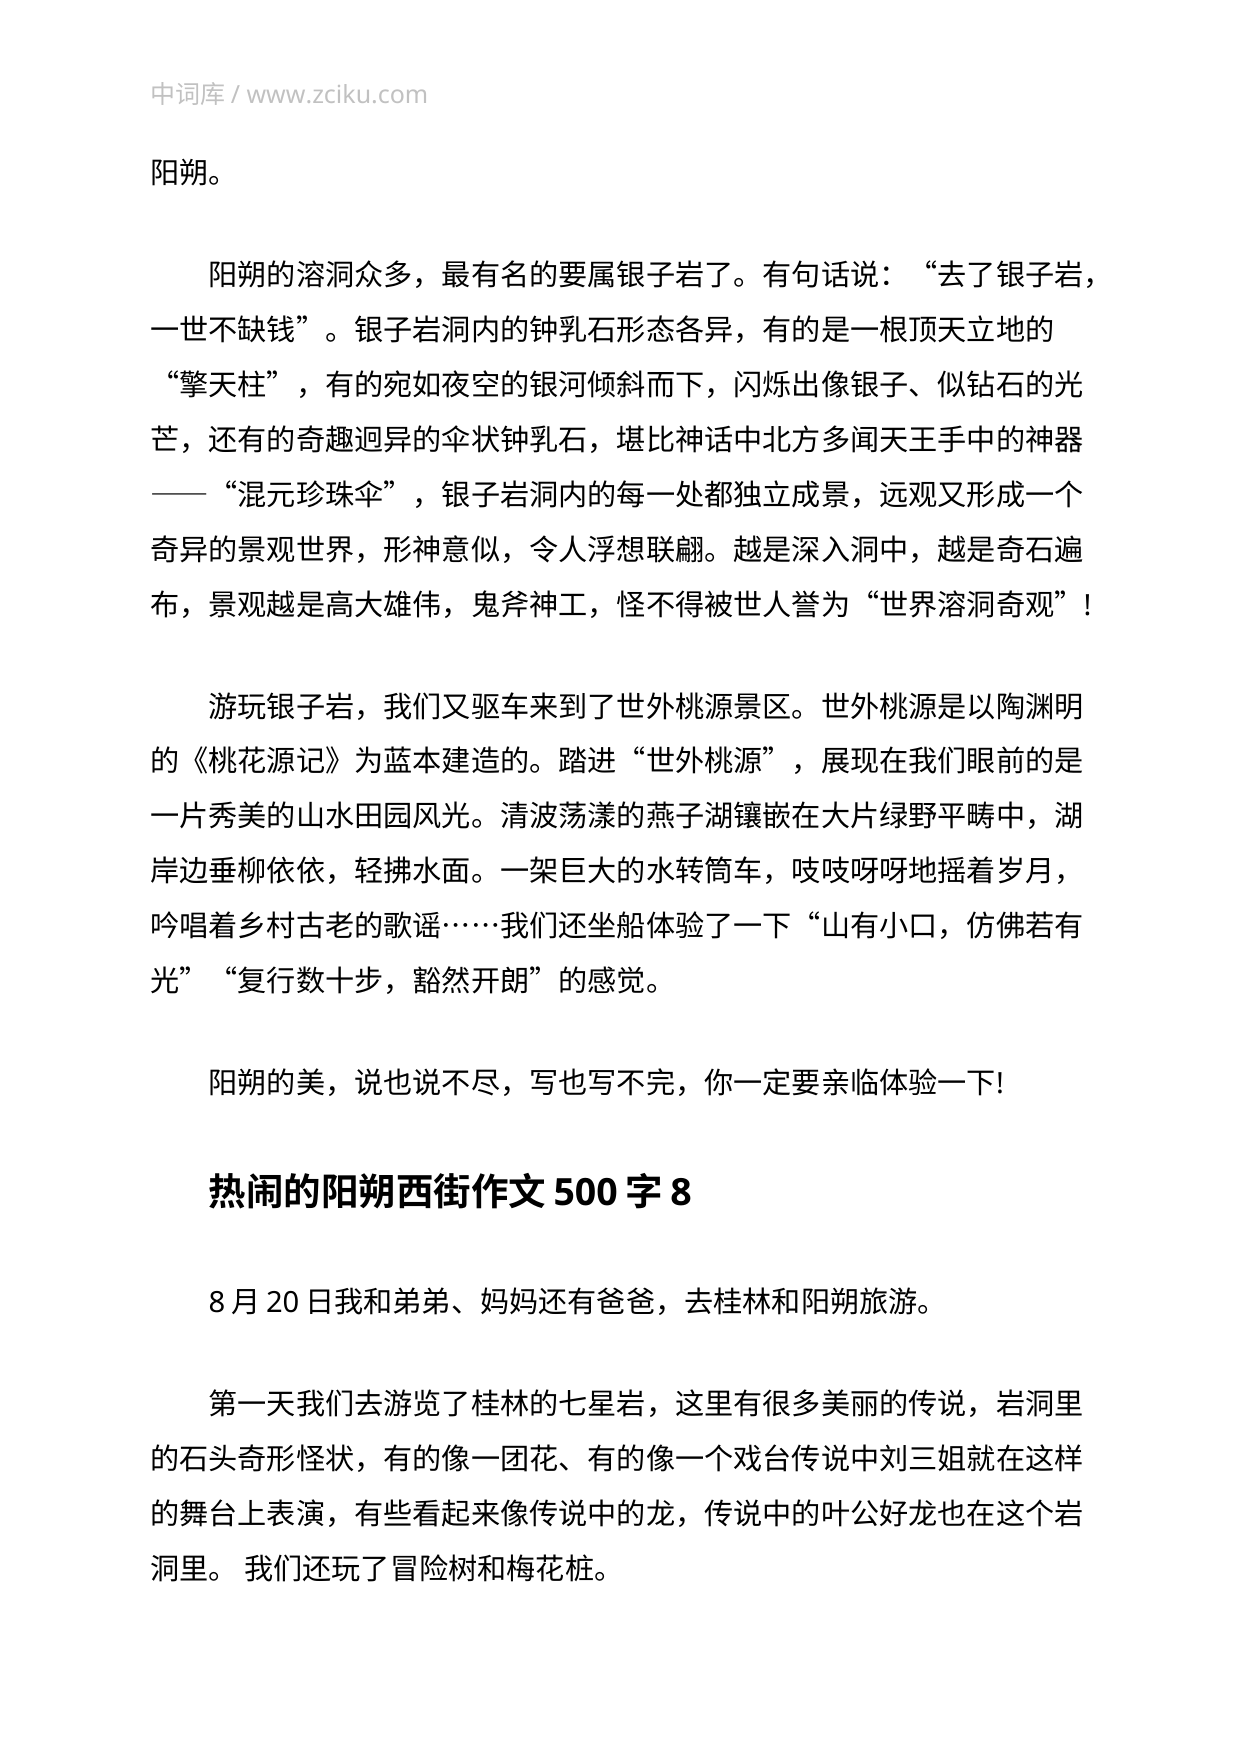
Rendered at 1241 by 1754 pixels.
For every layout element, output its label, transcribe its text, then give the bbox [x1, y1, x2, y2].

text 游玩银子岩，我们又驱车来到了世外桃源景区。世外桃源是以陶渊明的《桃花源记》为蓝本建造的。踏进“世外桃源”，展现在我们眼前的是一片秀美的山水田园风光。清波荡漾的燕子湖镶嵌在大片绿野平畴中，湖岸边垂柳依依，轻拂水面。一架巨大的水转筒车，吱吱呀呀地摇着岁月，吟唱着乡村古老的歌谣……我们还坐船体验了一下“山有小口，仿佛若有光”“复行数十步，豁然开朗”的感觉。 [150, 683, 1090, 1000]
text 热闹的阳朔西街作文500字8 [150, 1161, 1090, 1216]
text 阳朔的美，说也说不尽，写也写不完，你一定要亲临体验一下! [150, 1059, 1090, 1102]
text 阳朔的溶洞众多，最有名的要属银子岩了。有句话说：“去了银子岩，一世不缺钱”。银子岩洞内的钟乳石形态各异，有的是一根顶天立地的“擎天柱”，有的宛如夜空的银河倾斜而下，闪烁出像银子、似钻石的光芒，还有的奇趣迥异的伞状钟乳石，堪比神话中北方多闻天王手中的神器——“混元珍珠伞”，银子岩洞内的每一处都独立成景，远观又形成一个奇异的景观世界，形神意似，令人浮想联翩。越是深入洞中，越是奇石遍布，景观越是高大雄伟，鬼斧神工，怪不得被世人誉为“世界溶洞奇观”! [150, 252, 1090, 623]
text 8月20日我和弟弟、妈妈还有爸爸，去桂林和阳朔旅游。 [150, 1279, 1090, 1321]
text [150, 150, 1090, 192]
text 第一天我们去游览了桂林的七星岩，这里有很多美丽的传说，岩洞里的石头奇形怪状，有的像一团花、有的像一个戏台传说中刘三姐就在这样的舞台上表演，有些看起来像传说中的龙，传说中的叶公好龙也在这个岩洞里。 我们还玩了冒险树和梅花桩。 [150, 1381, 1090, 1588]
